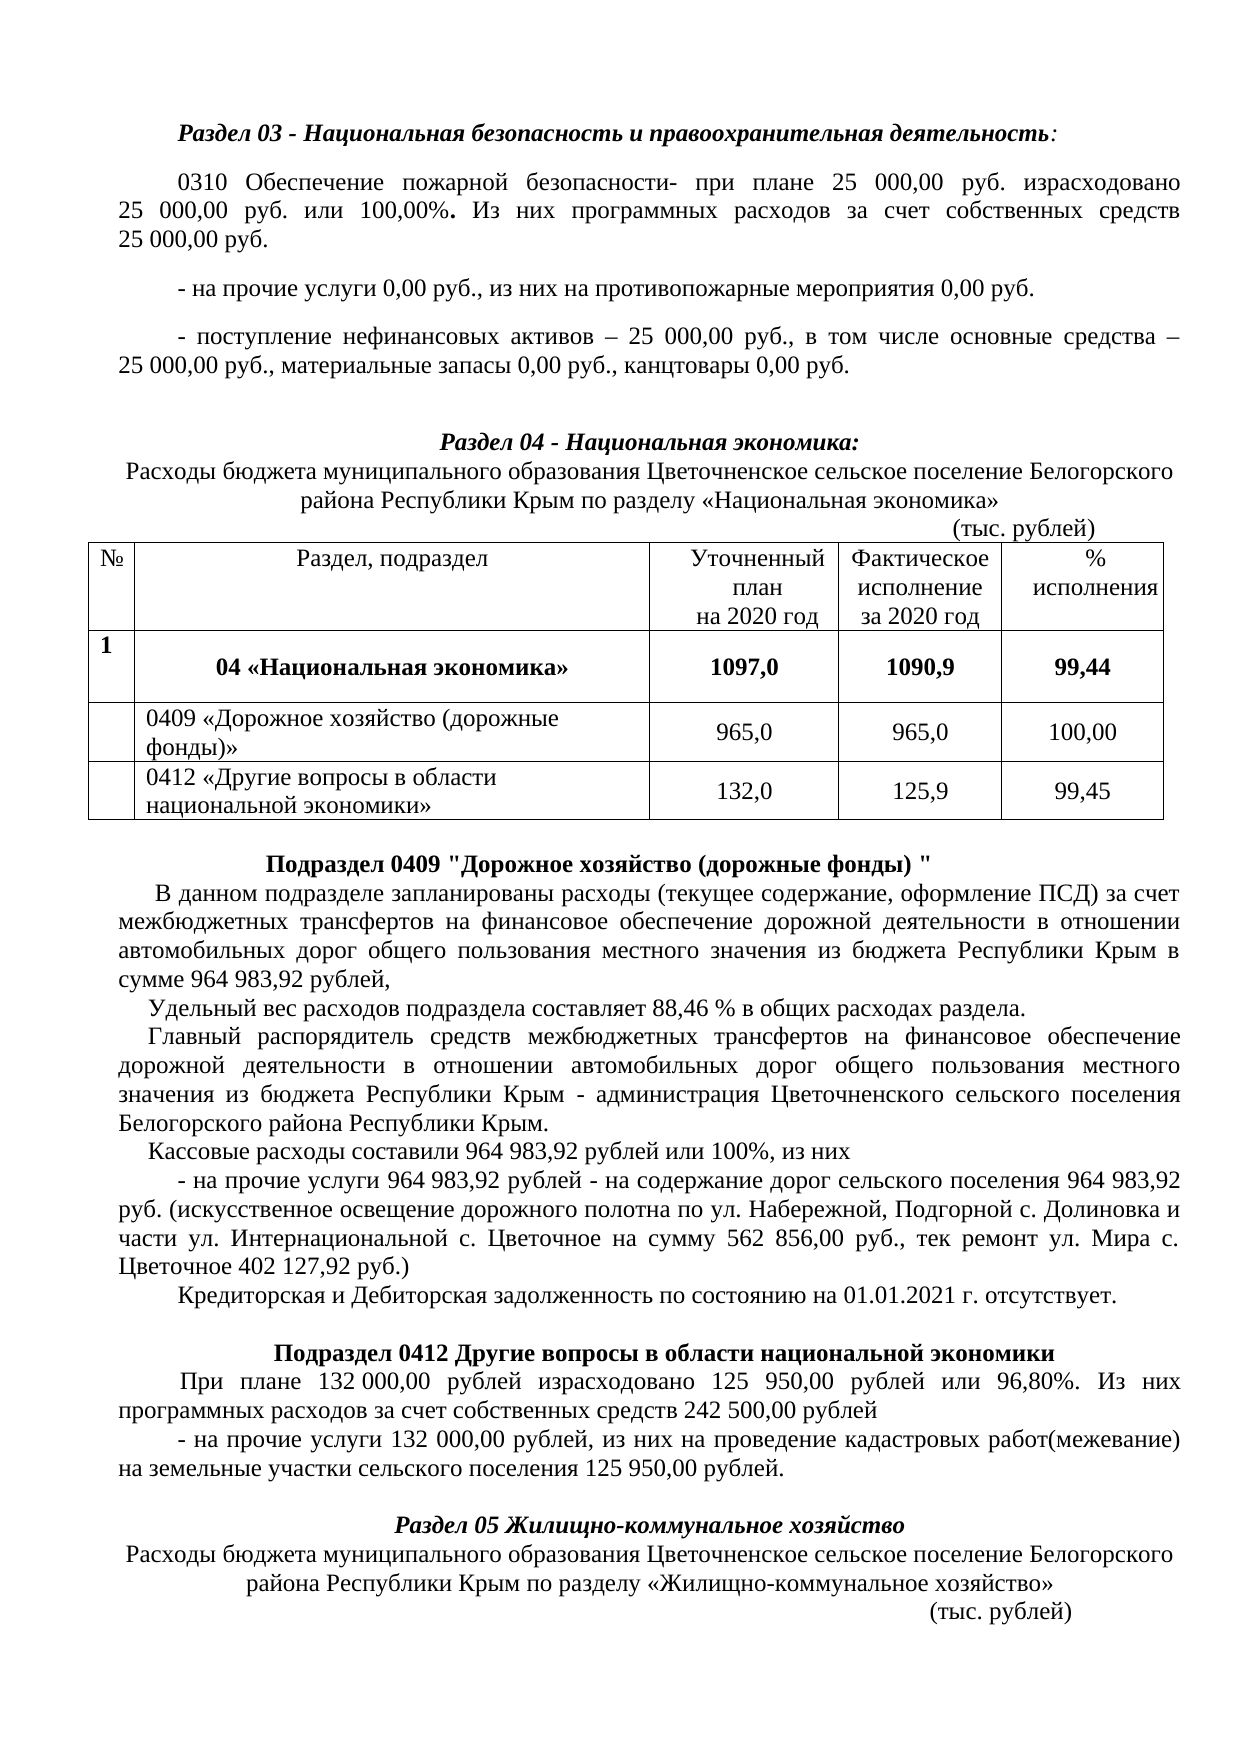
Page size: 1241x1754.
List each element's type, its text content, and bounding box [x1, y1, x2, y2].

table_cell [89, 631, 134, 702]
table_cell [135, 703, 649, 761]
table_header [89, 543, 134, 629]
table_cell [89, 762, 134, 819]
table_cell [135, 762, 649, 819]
text Удельный вес расходов подраздела составляет 88,46 % в общих расходах раздела. [118, 993, 1181, 1021]
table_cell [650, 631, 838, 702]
text При плане 132 000,00 рублей израсходовано 125 950,00 рублей или 96,80%. Из них программных расходов за счет собственных средств 242 500,00 рублей [118, 1366, 1181, 1424]
text Раздел 04 - Национальная экономика: [118, 427, 1181, 456]
text Расходы бюджета муниципального образования Цветочненское сельское поселение Белогорского района Республики Крым по разделу «Жилищно-коммунальное хозяйство» [118, 1539, 1181, 1596]
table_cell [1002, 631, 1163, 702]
text 0310 Обеспечение пожарной безопасности- при плане 25 000,00 руб. израсходовано 25 000,00 руб. или 100,00%. Из них программных расходов за счет собственных средств 25 000,00 руб. [118, 167, 1181, 253]
text Кассовые расходы составили 964 983,92 рублей или 100%, из них [118, 1136, 1181, 1165]
text (тыс. рублей) [118, 513, 1181, 542]
text - на прочие услуги 0,00 руб., из них на противопожарные мероприятия 0,00 руб. [118, 273, 1181, 301]
text Главный распорядитель средств межбюджетных трансфертов на финансовое обеспечение дорожной деятельности в отношении автомобильных дорог общего пользования местного значения из бюджета Республики Крым - администрация Цветочненского сельского поселения Белогорского района Республики Крым. [118, 1021, 1181, 1136]
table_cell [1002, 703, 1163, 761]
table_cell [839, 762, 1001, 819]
text - на прочие услуги 964 983,92 рублей - на содержание дорог сельского поселения 964 983,92 руб. (искусственное освещение дорожного полотна по ул. Набережной, Подгорной с. Долиновка и части ул. Интернациональной с. Цветочное на сумму 562 856,00 руб., тек ремонт ул. Мира с. Цветочное 402 127,92 руб.) [118, 1165, 1181, 1280]
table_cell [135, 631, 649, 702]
text (тыс. рублей) [929, 1596, 1181, 1625]
text Подраздел 0412 Другие вопросы в области национальной экономики [118, 1338, 1181, 1366]
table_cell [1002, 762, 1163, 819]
text Раздел 03 - Национальная безопасность и правоохранительная деятельность: [118, 118, 1181, 147]
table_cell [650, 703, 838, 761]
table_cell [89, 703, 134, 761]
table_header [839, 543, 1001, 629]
text Кредиторская и Дебиторская задолженность по состоянию на 01.01.2021 г. отсутствует. [118, 1280, 1181, 1309]
text Расходы бюджета муниципального образования Цветочненское сельское поселение Белогорского района Республики Крым по разделу «Национальная экономика» [118, 456, 1181, 513]
text - поступление нефинансовых активов – 25 000,00 руб., в том числе основные средства – 25 000,00 руб., материальные запасы 0,00 руб., канцтовары 0,00 руб. [118, 321, 1181, 379]
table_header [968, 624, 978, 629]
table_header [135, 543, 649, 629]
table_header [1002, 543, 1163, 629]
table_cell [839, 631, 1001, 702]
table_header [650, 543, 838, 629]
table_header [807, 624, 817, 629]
text - на прочие услуги 132 000,00 рублей, из них на проведение кадастровых работ(межевание) на земельные участки сельского поселения 125 950,00 рублей. [118, 1424, 1181, 1481]
text Подраздел 0409 "Дорожное хозяйство (дорожные фонды) " [266, 849, 1181, 878]
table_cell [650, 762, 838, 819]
text В данном подразделе запланированы расходы (текущее содержание, оформление ПСД) за счет межбюджетных трансфертов на финансовое обеспечение дорожной деятельности в отношении автомобильных дорог общего пользования местного значения из бюджета Республики Крым в сумме 964 983,92 рублей, [118, 878, 1181, 993]
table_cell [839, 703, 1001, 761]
text Раздел 05 Жилищно-коммунальное хозяйство [118, 1510, 1181, 1539]
